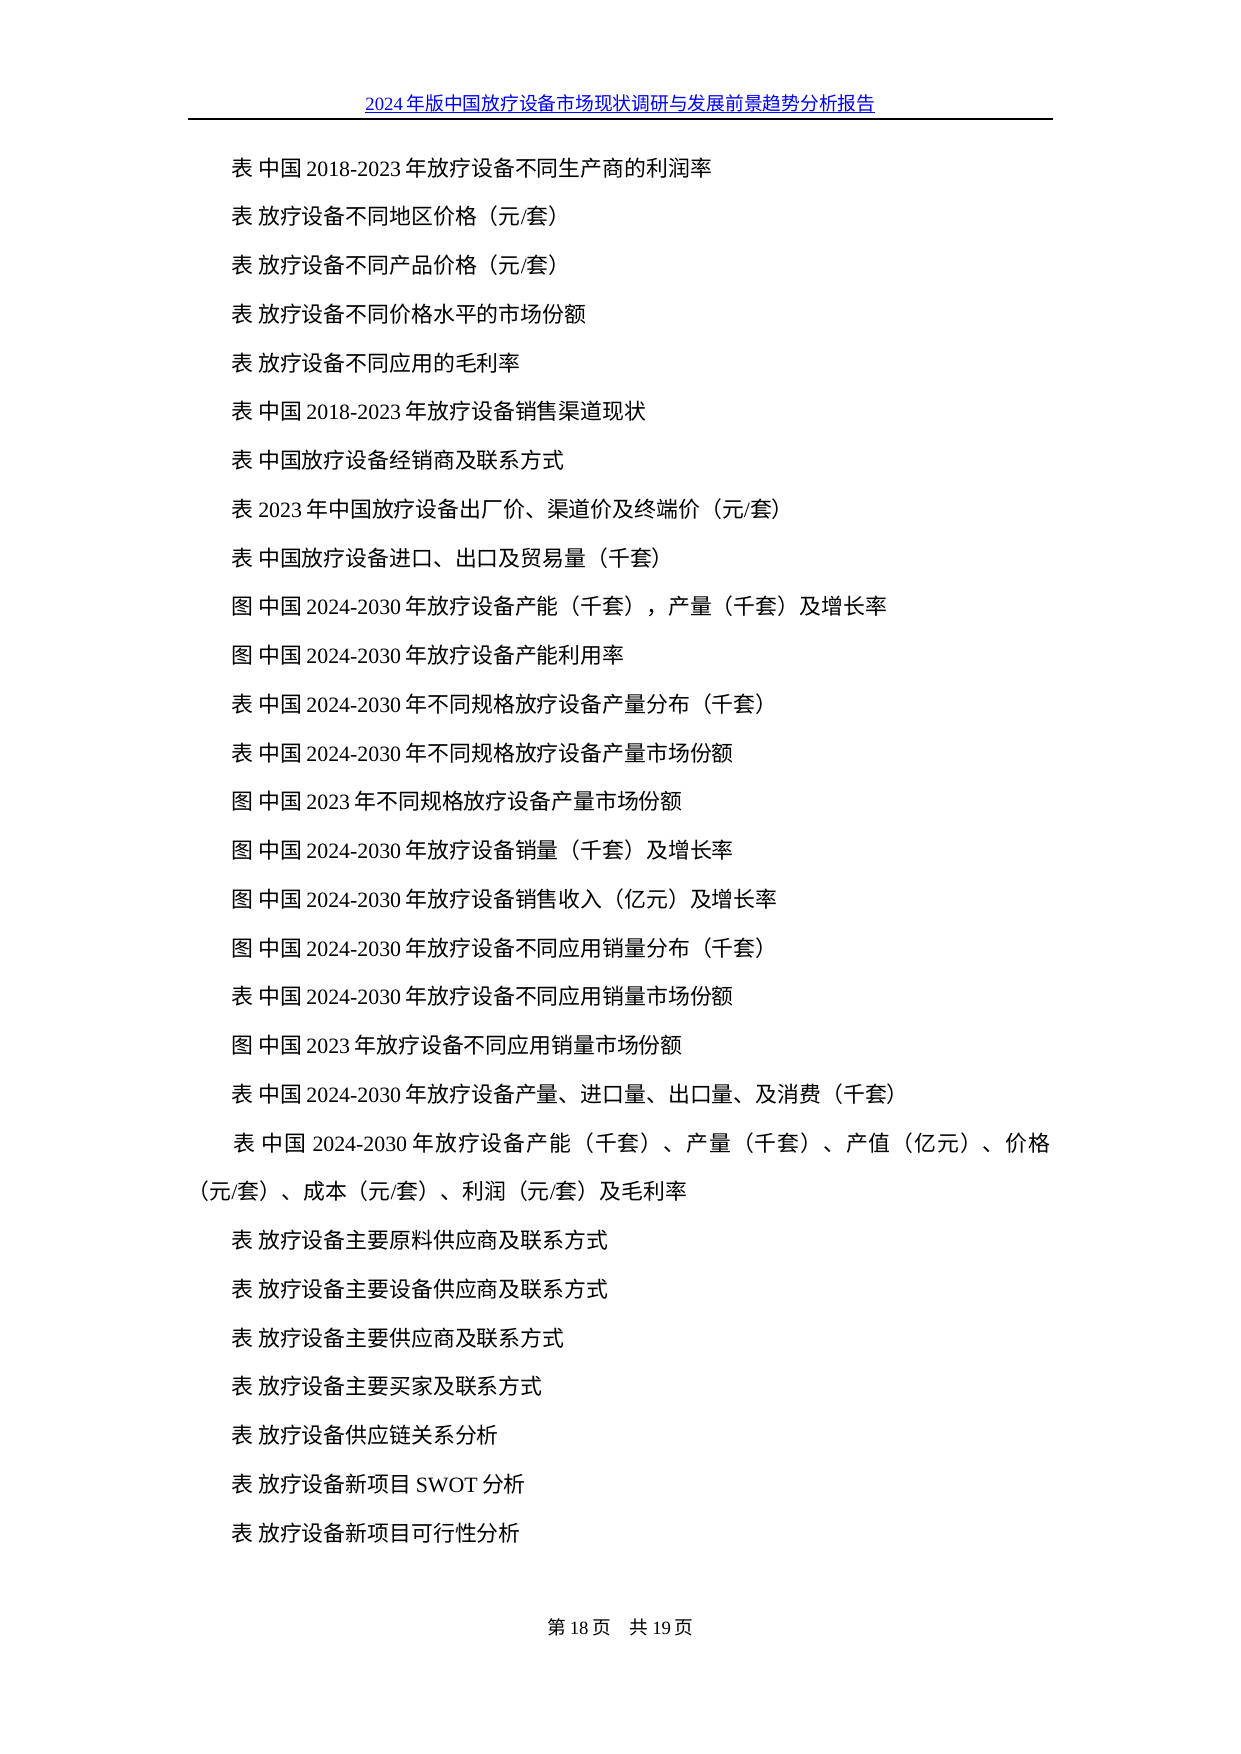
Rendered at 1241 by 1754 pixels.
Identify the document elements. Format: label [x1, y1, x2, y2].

text [187, 150, 1053, 1548]
